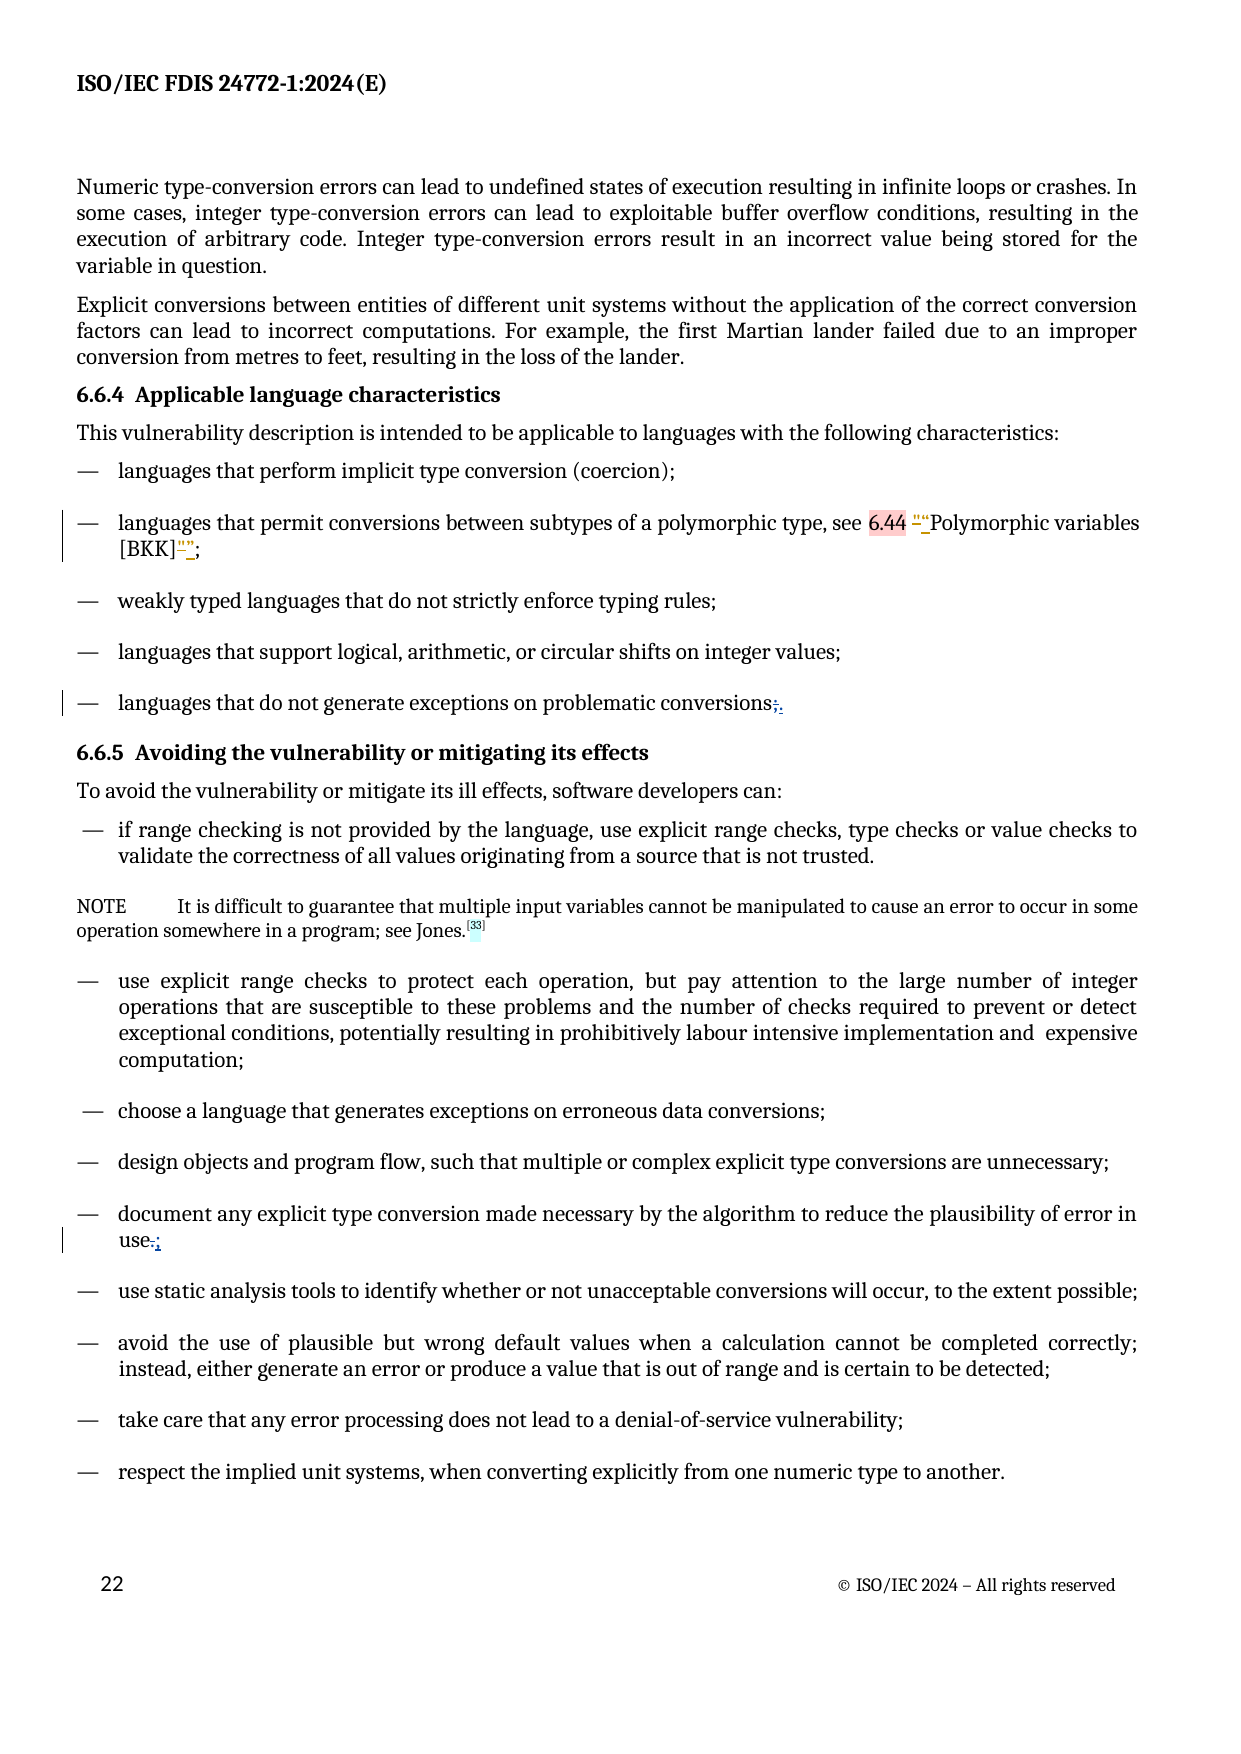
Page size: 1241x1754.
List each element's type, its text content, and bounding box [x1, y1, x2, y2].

list — document any explicit type conversion made necessary by the algorithm to reduce the plausibility of error in use [76, 1201, 1140, 1253]
text This vulnerability description is intended to be applicable to languages with the following characteristics: [76, 419, 1140, 446]
list — languages that permit conversions between subtypes of a polymorphic type, see 6.44 Polymorphic variables [BKK]; [76, 510, 1140, 562]
list — weakly typed languages that do not strictly enforce typing rules; [76, 587, 1140, 614]
list — take care that any error processing does not lead to a denial-of-service vulnerability; [76, 1407, 1140, 1434]
list — if range checking is not provided by the language, use explicit range checks, type checks or value checks to validate the correctness of all values originating from a source that is not trusted. [76, 817, 1140, 869]
text NOTE It is difficult to guarantee that multiple input variables cannot be manipulated to cause an error to occur in some operation somewhere in a program; see Jones.[33] [76, 894, 1140, 942]
list — respect the implied unit systems, when converting explicitly from one numeric type to another. [76, 1459, 1140, 1485]
subtitle Applicable language characteristics [76, 383, 1140, 407]
subtitle Avoiding the vulnerability or mitigating its effects [76, 741, 1140, 765]
text To avoid the vulnerability or mitigate its ill effects, software developers can: [76, 778, 1140, 804]
text Explicit conversions between entities of different unit systems without the application of the correct conversion factors can lead to incorrect computations. For example, the first Martian lander failed due to an improper conversion from metres to feet, resulting in the loss of the lander. [76, 291, 1140, 371]
list — languages that support logical, arithmetic, or circular shifts on integer values; [76, 639, 1140, 665]
text Numeric type-conversion errors can lead to undefined states of execution resulting in infinite loops or crashes. In some cases, integer type-conversion errors can lead to exploitable buffer overflow conditions, resulting in the execution of arbitrary code. Integer type-conversion errors result in an incorrect value being stored for the variable in question. [76, 173, 1140, 279]
list — use static analysis tools to identify whether or not unacceptable conversions will occur, to the extent possible; [76, 1278, 1140, 1304]
list — languages that do not generate exceptions on problematic conversions [76, 690, 1140, 716]
list — design objects and program flow, such that multiple or complex explicit type conversions are unnecessary; [76, 1149, 1140, 1176]
list — languages that perform implicit type conversion (coercion); [76, 458, 1140, 485]
list — use explicit range checks to protect each operation, but pay attention to the large number of integer operations that are susceptible to these problems and the number of checks required to prevent or detect exceptional conditions, potentially resulting in prohibitively labour intensive implementation and expensive computation; [76, 967, 1140, 1073]
list — choose a language that generates exceptions on erroneous data conversions; [76, 1098, 1140, 1124]
list — avoid the use of plausible but wrong default values when a calculation cannot be completed correctly; instead, either generate an error or produce a value that is out of range and is certain to be detected; [76, 1329, 1140, 1382]
